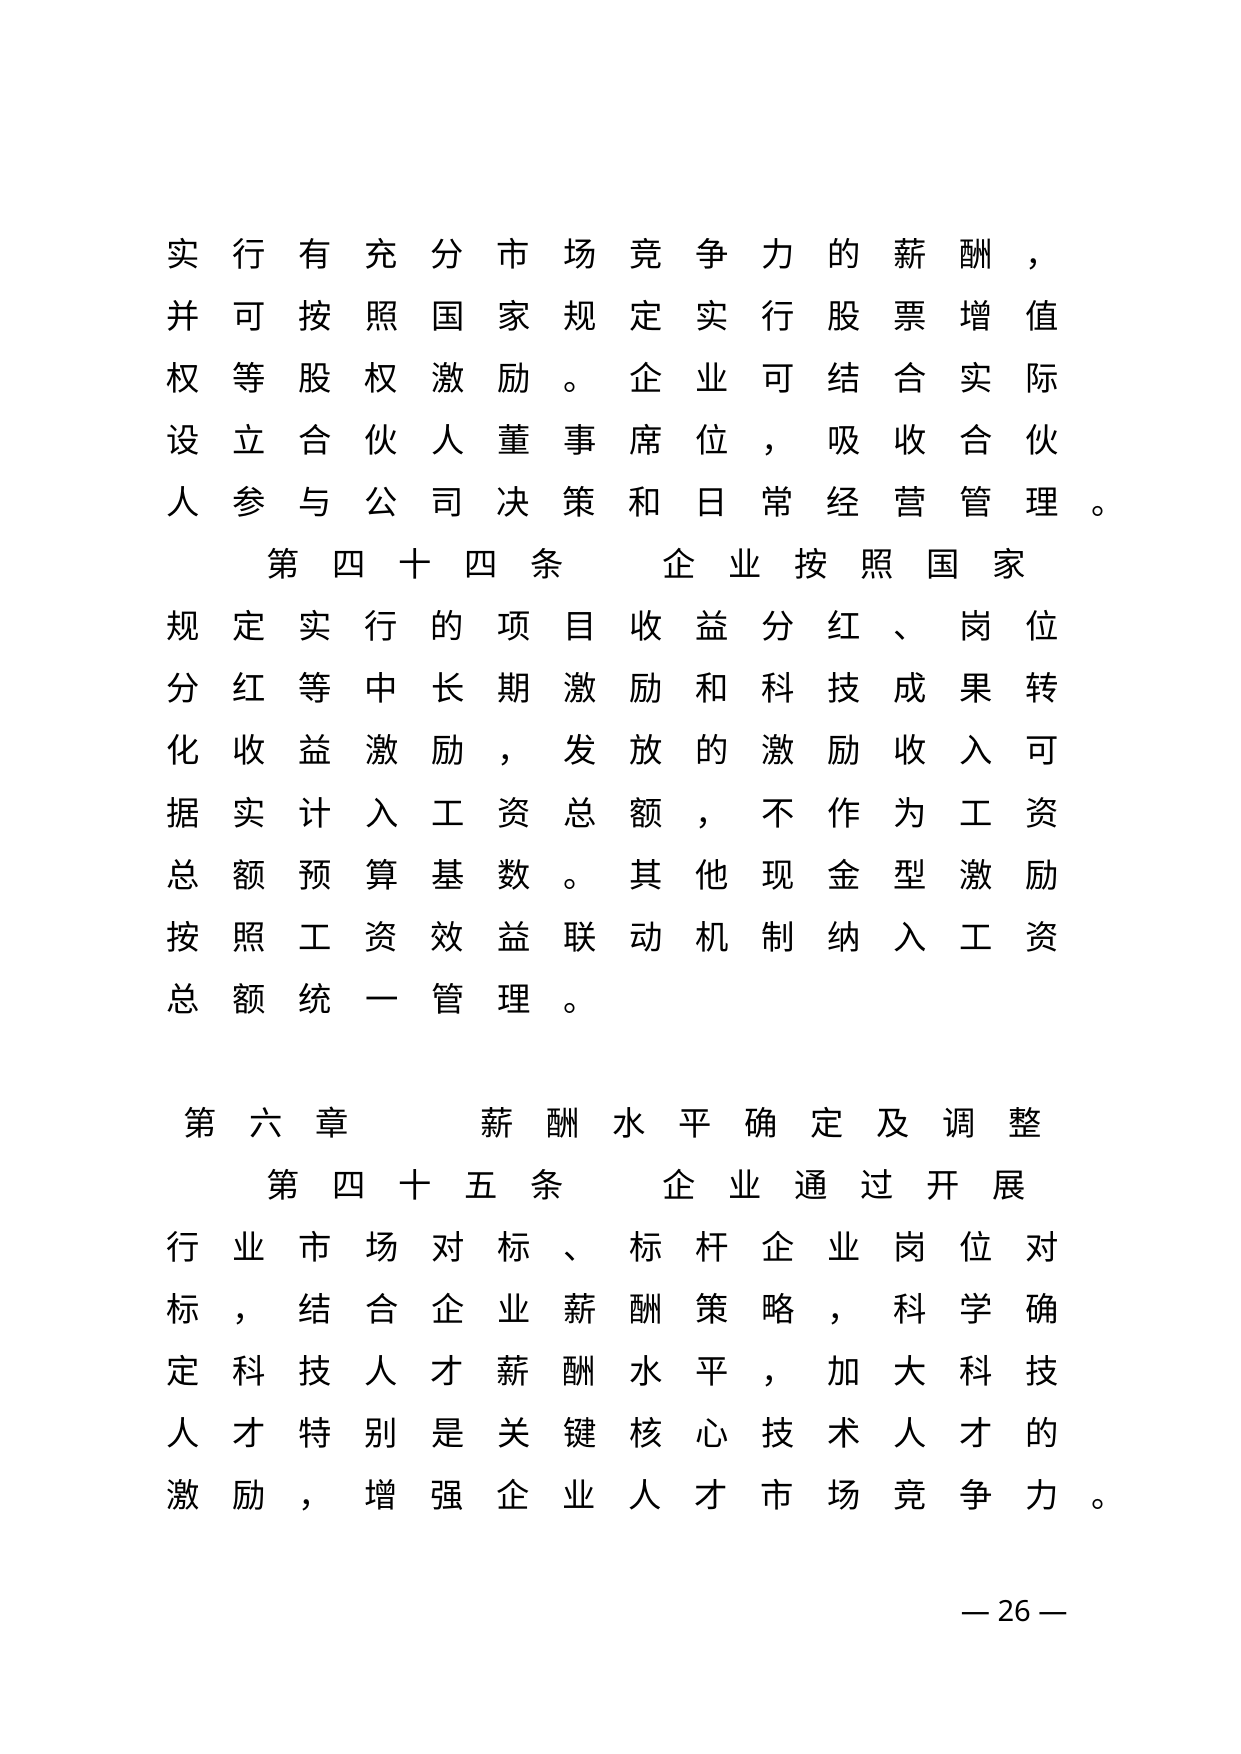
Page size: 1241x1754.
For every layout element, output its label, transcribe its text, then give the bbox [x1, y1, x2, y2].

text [167, 221, 1091, 531]
text 第六章 薪酬水平确定及调整 [167, 1090, 1091, 1152]
text 第四十五条 企业通过开展行业市场对标、标杆企业岗位对标，结合企业薪酬策略，科学确定科技人才薪酬水平，加大科技人才特别是关键核心技术人才的激励，增强企业人才市场竞争力。 [167, 1152, 1091, 1524]
text 第四十四条 企业按照国家规定实行的项目收益分红、岗位分红等中长期激励和科技成果转化收益激励，发放的激励收入可据实计入工资总额，不作为工资总额预算基数。其他现金型激励按照工资效益联动机制纳入工资总额统一管理。 [167, 531, 1091, 1028]
